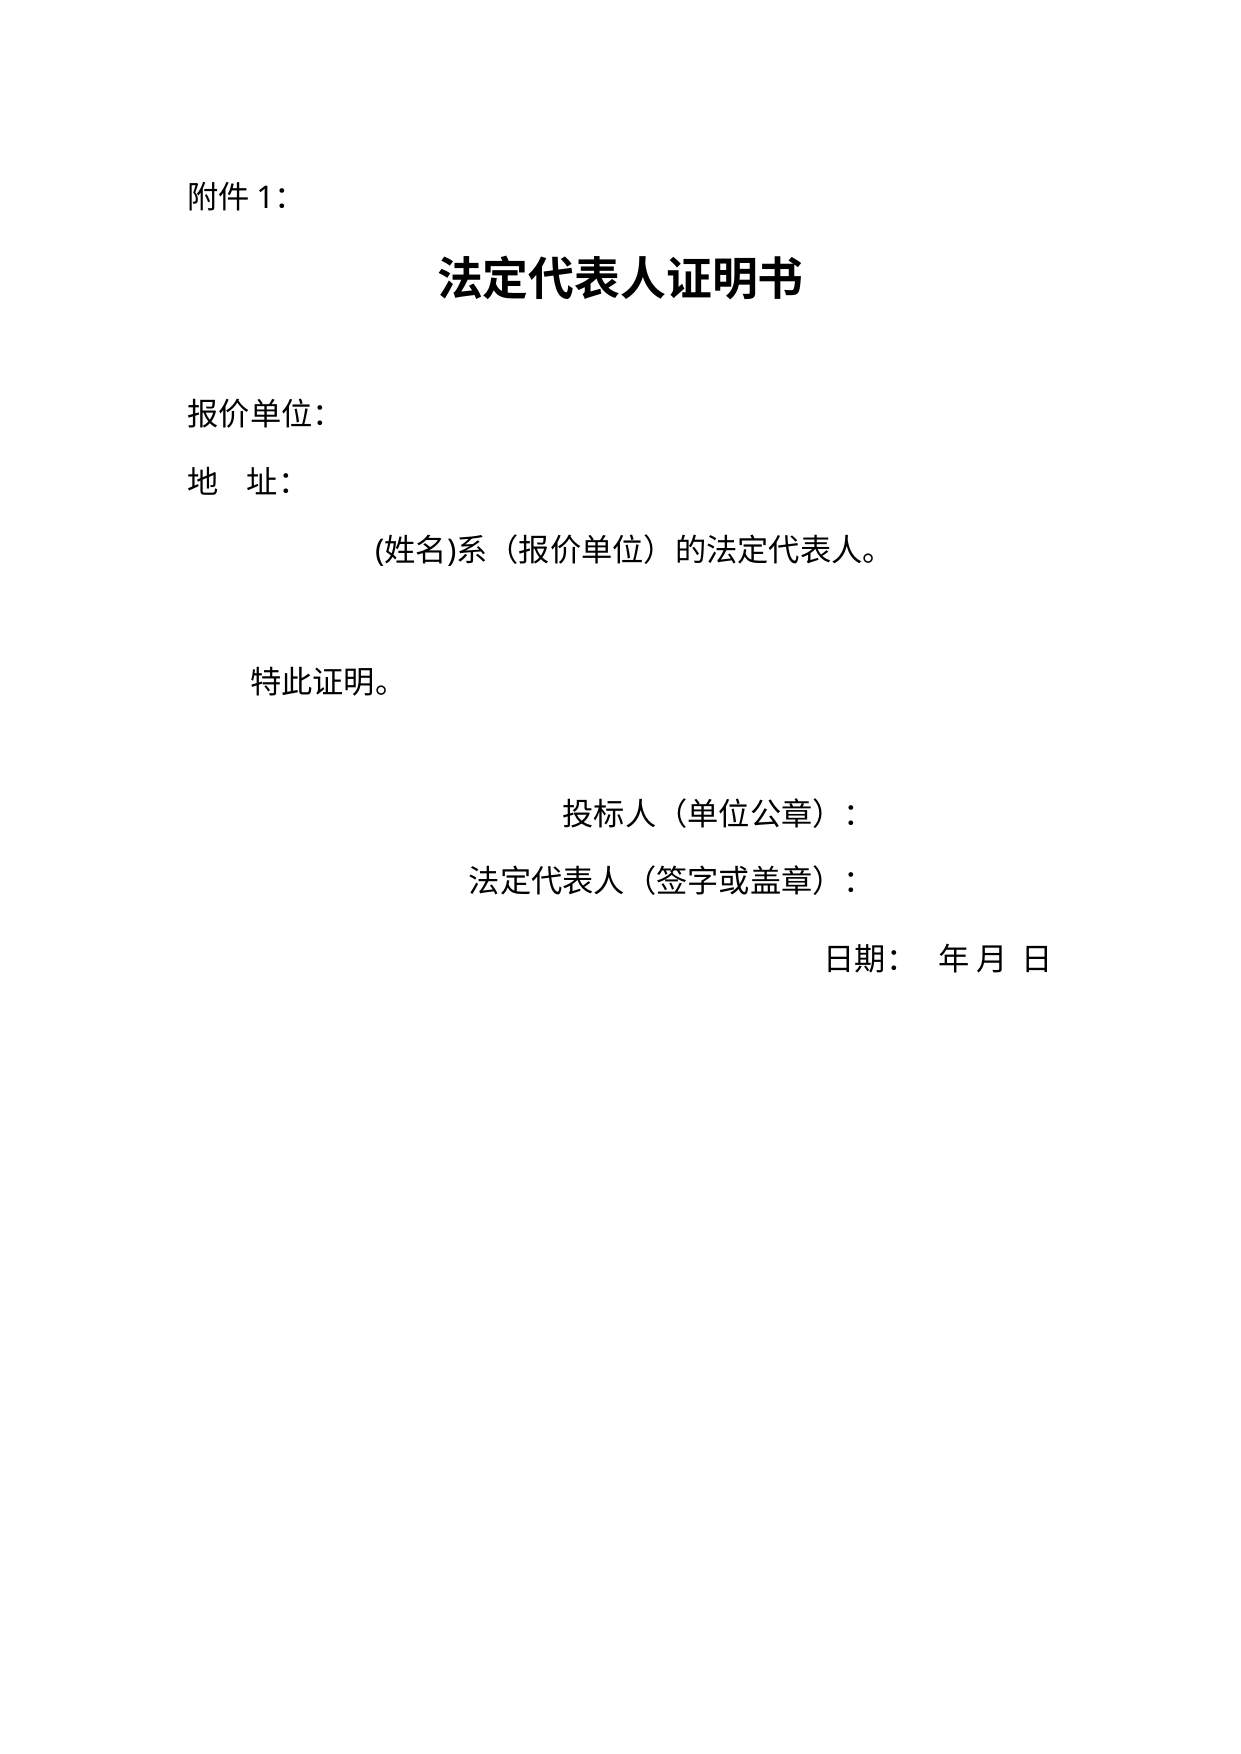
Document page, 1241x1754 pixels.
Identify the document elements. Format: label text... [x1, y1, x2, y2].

text 法定代表人证明书 [187, 227, 1053, 324]
text 投标人（单位公章）： [187, 789, 1053, 834]
text 特此证明。 [187, 657, 1053, 702]
text 报价单位： [187, 389, 1053, 435]
text (姓名)系（报价单位）的法定代表人。 [187, 525, 1053, 571]
text 法定代表人（签字或盖章）： [187, 857, 1053, 902]
text 地 址： [187, 457, 1053, 502]
text 日期： 年 月 日 [187, 924, 1053, 989]
text 附件1： [187, 162, 1053, 227]
